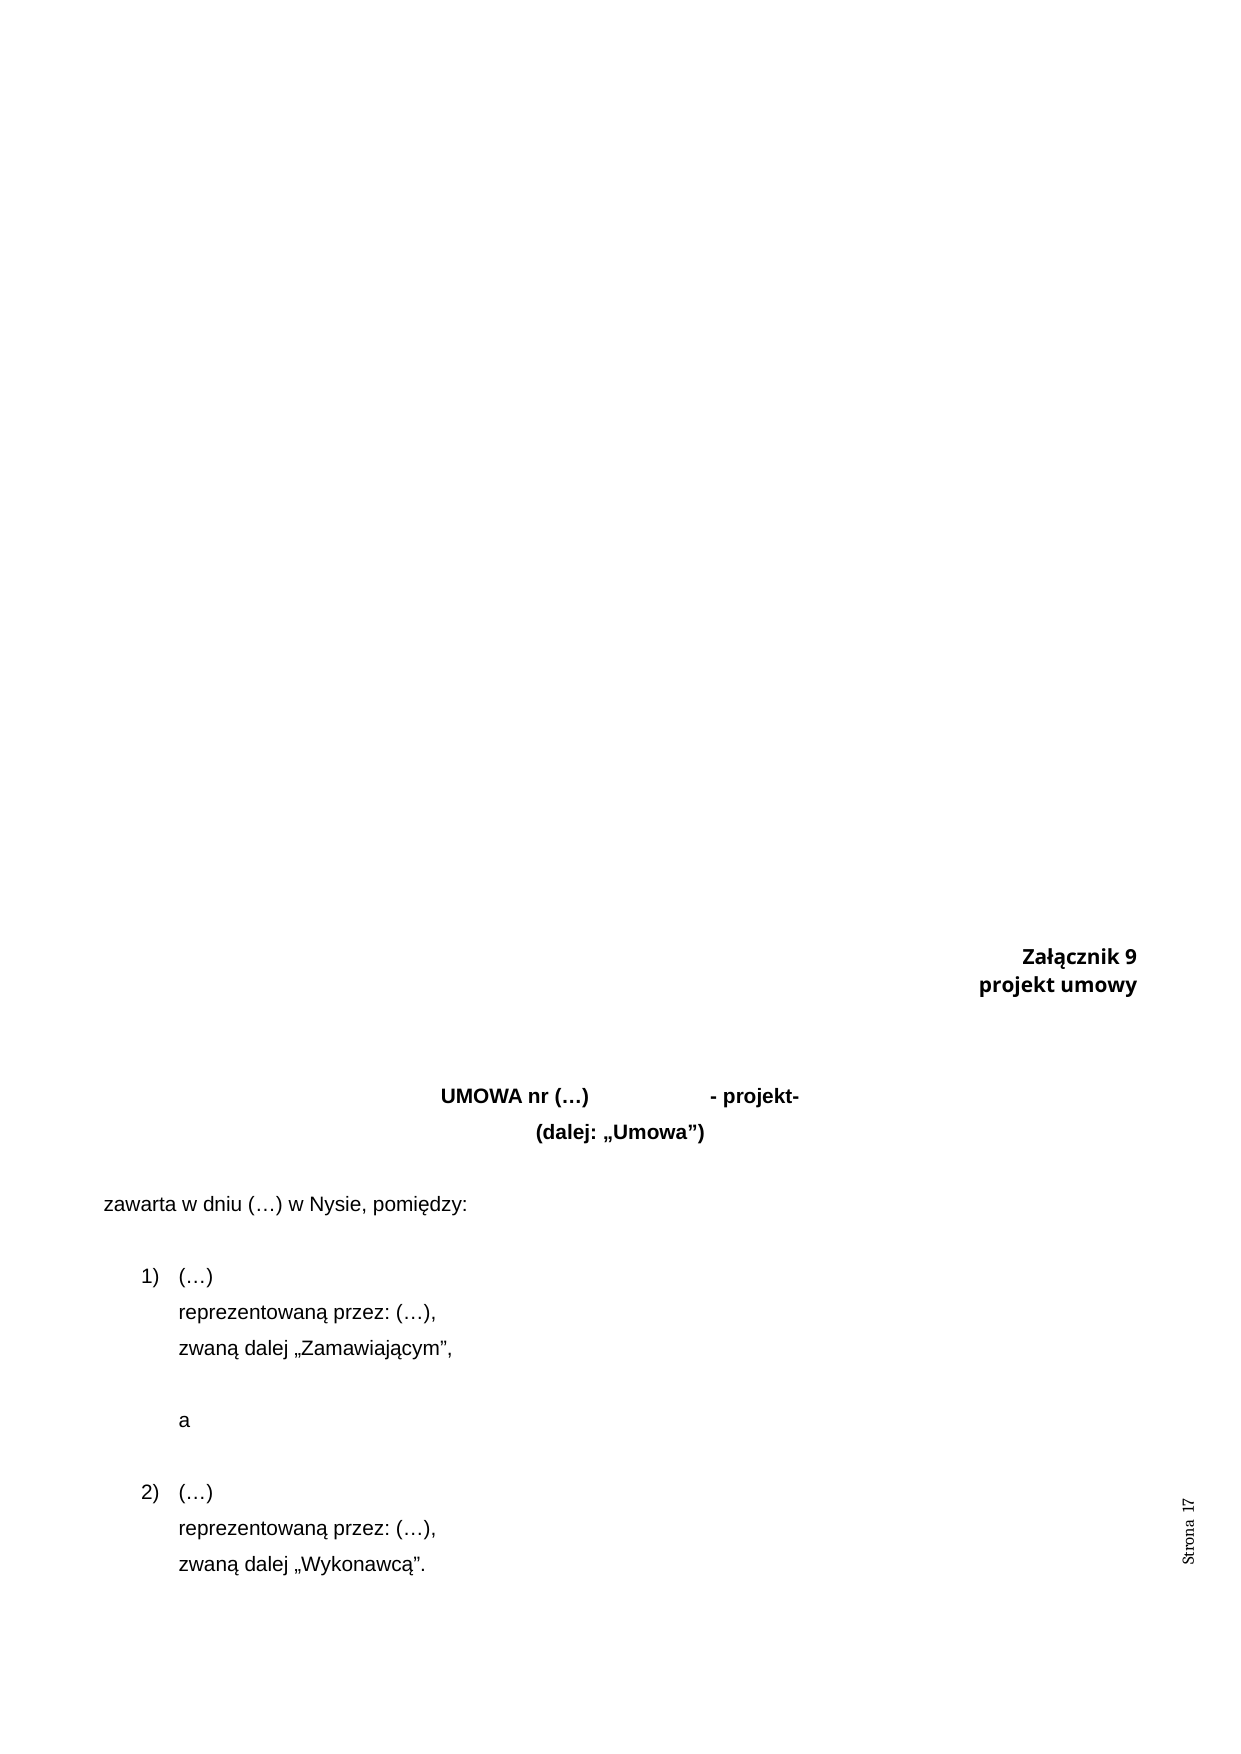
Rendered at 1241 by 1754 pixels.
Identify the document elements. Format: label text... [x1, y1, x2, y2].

text zwaną dalej „Wykonawcą”. [178, 1551, 1137, 1575]
text Załącznik 9 [328, 942, 1137, 970]
text a [178, 1408, 1137, 1432]
text reprezentowaną przez: (…), [178, 1515, 1137, 1539]
list (…) [141, 1264, 1137, 1288]
list (…) [141, 1479, 1137, 1503]
text zwaną dalej „Zamawiającym”, [178, 1336, 1137, 1360]
text reprezentowaną przez: (…), [178, 1300, 1137, 1324]
text UMOWA nr (…) - projekt- [103, 1084, 1137, 1108]
text zawarta w dniu (…) w Nysie, pomiędzy: [103, 1192, 1178, 1216]
text projekt umowy [328, 970, 1137, 999]
text (dalej: „Umowa”) [103, 1120, 1137, 1144]
